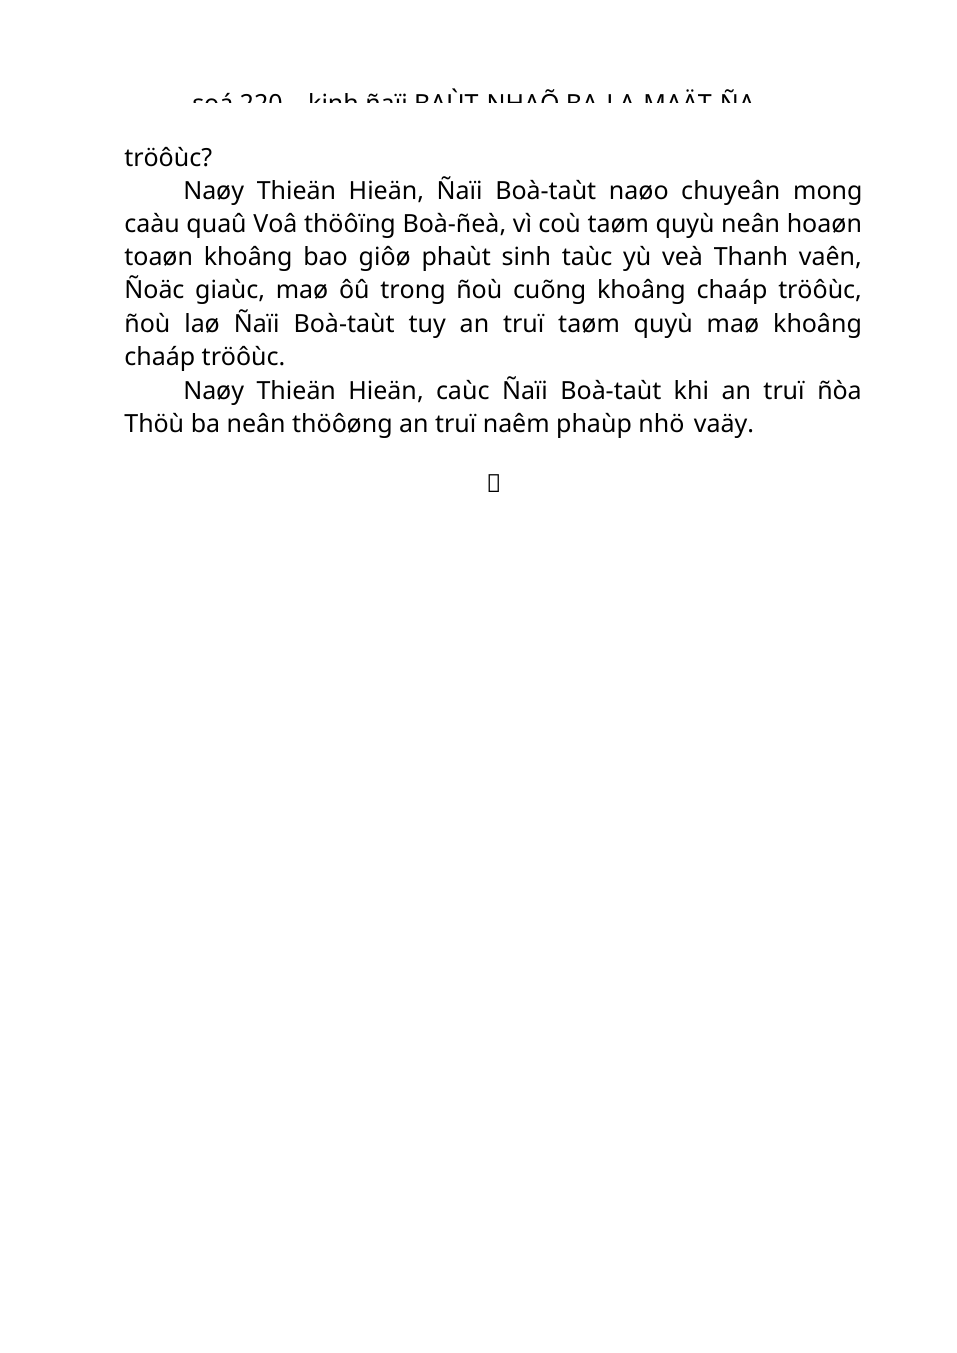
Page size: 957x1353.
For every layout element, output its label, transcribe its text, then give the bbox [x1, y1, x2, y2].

text  [112, 465, 875, 499]
text Naøy Thieän Hieän, Ñaïi Boà-taùt naøo chuyeân mong caàu quaû Voâ thöôïng Boà-ñeà, vì coù taøm quyù neân hoaøn toaøn khoâng bao giôø phaùt sinh taùc yù veà Thanh vaên, Ñoäc giaùc, maø ôû trong ñoù cuõng khoâng chaáp tröôùc, ñoù laø Ñaïi Boà-taùt tuy an truï taøm quyù maø khoâng chaáp tröôùc. [124, 173, 863, 373]
text Naøy Thieän Hieän, caùc Ñaïi Boà-taùt khi an truï ñòa Thöù ba neân thöôøng an truï naêm phaùp nhö vaäy. [124, 373, 863, 440]
text tröôùc? [124, 140, 875, 172]
